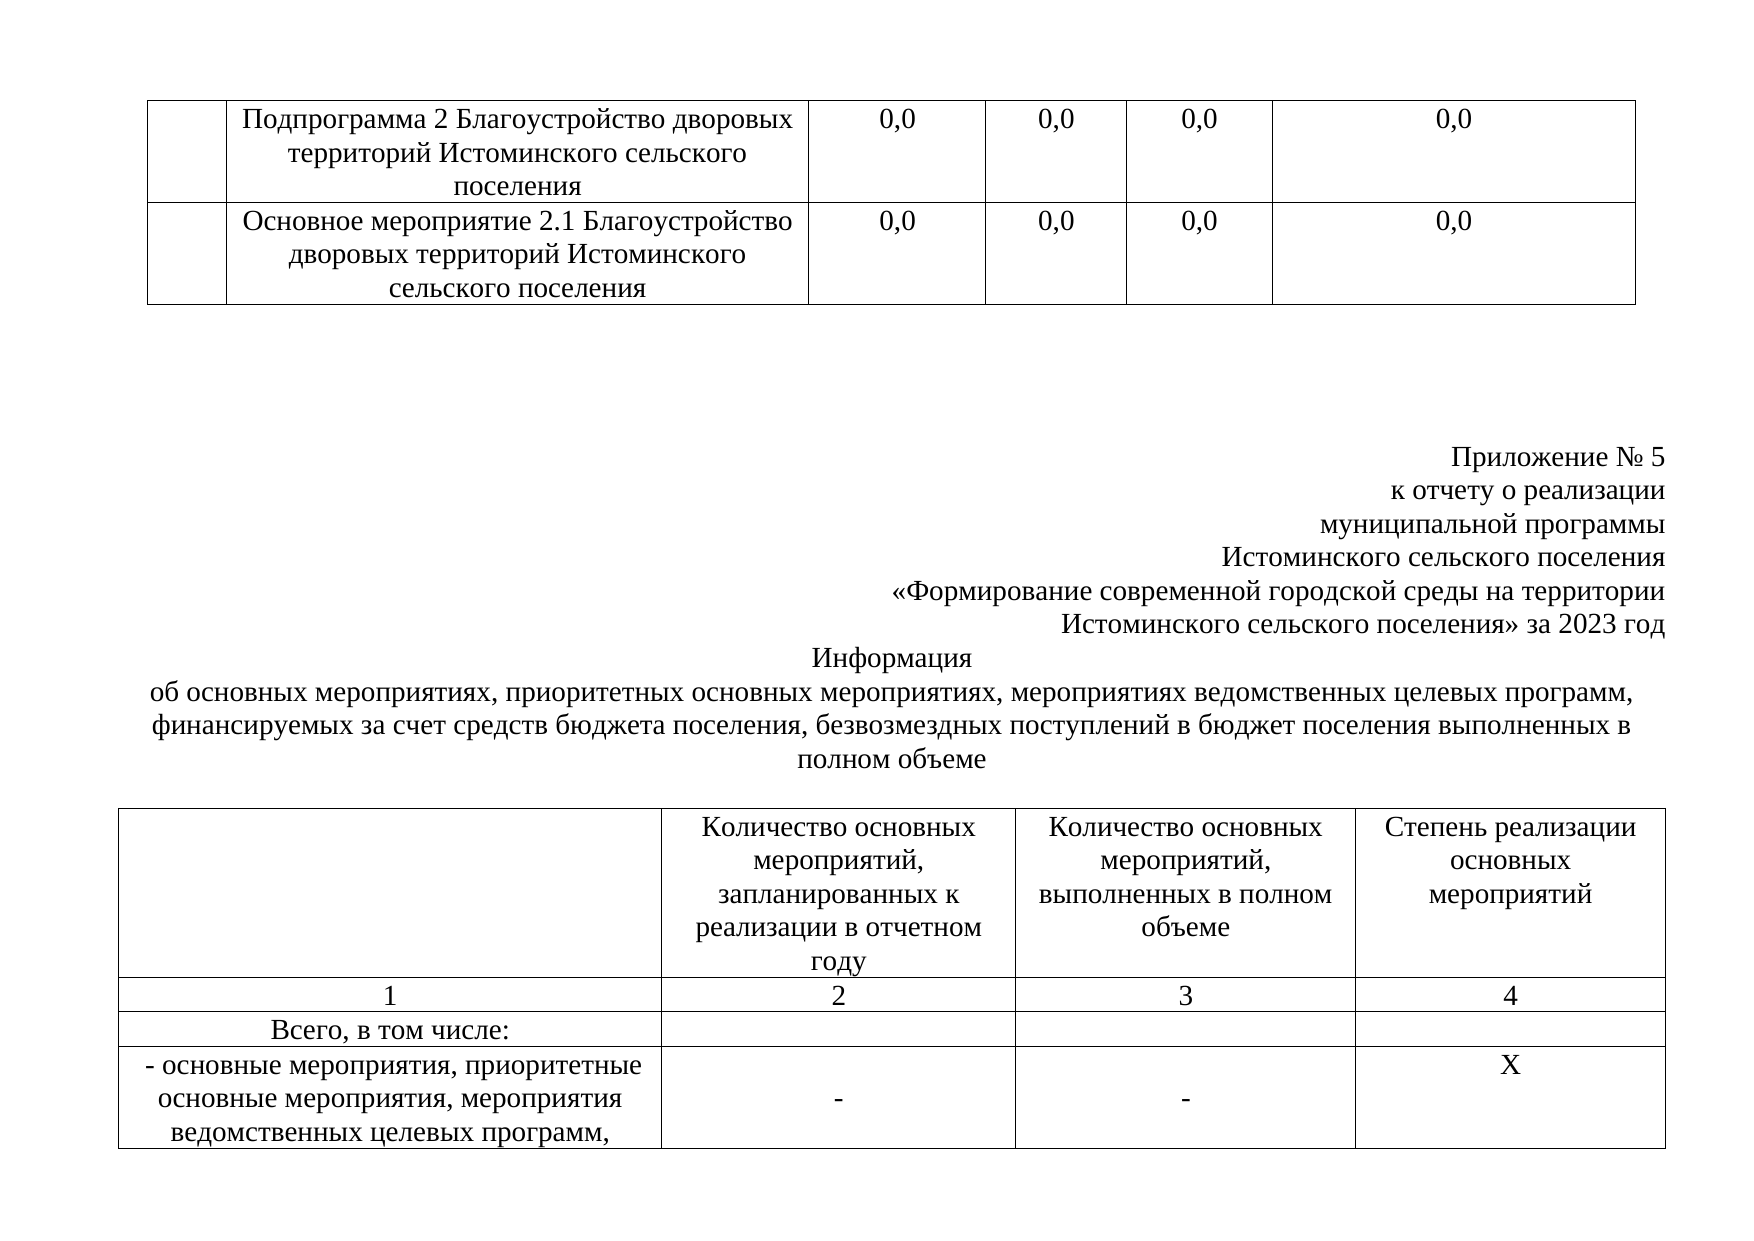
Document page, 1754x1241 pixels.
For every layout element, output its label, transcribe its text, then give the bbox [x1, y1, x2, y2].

table_cell [148, 203, 226, 304]
table_cell 0,0 [1273, 101, 1635, 202]
table_cell Подпрограмма 2 Благоустройство дворовых территорий Истоминского сельского поселения [227, 101, 808, 202]
table_cell 1 [119, 978, 661, 1011]
table_header Количество основных мероприятий, запланированных к реализации в отчетном году [662, 809, 1015, 977]
table_cell 2 [662, 978, 1015, 1011]
table_cell Всего, в том числе: [119, 1012, 661, 1046]
table_header Степень реализации основных мероприятий [1356, 809, 1665, 977]
table_header [119, 809, 661, 977]
text об основных мероприятиях, приоритетных основных мероприятиях, мероприятиях ведомственных целевых программ, финансируемых за счет средств бюджета поселения, безвозмездных поступлений в бюджет поселения выполненных в полном объеме [118, 674, 1665, 774]
text Истоминского сельского поселения» за 2023 год [118, 607, 1665, 640]
text муниципальной программы [118, 506, 1665, 539]
table_cell 3 [1016, 978, 1355, 1011]
table_cell 4 [1356, 978, 1665, 1011]
table_header Количество основных мероприятий, выполненных в полном объеме [1016, 809, 1355, 977]
text к отчету о реализации [118, 472, 1665, 506]
table_cell 0,0 [809, 101, 985, 202]
table_cell - [1016, 1047, 1355, 1147]
table_cell [1016, 1012, 1355, 1046]
table_cell [662, 1012, 1015, 1046]
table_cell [119, 1047, 661, 1147]
text «Формирование современной городской среды на территории [118, 573, 1665, 607]
table_cell 0,0 [1273, 203, 1635, 304]
table_cell 0,0 [1127, 101, 1272, 202]
table_cell [1356, 1012, 1665, 1046]
table_cell Х [1356, 1047, 1665, 1147]
text Информация [118, 640, 1665, 674]
text Приложение № 5 [118, 439, 1665, 472]
table_cell 0,0 [986, 101, 1126, 202]
table_cell Основное мероприятие 2.1 Благоустройство дворовых территорий Истоминского сельского поселения [227, 203, 808, 304]
table_cell [148, 101, 226, 202]
table_cell - [662, 1047, 1015, 1147]
table_cell 0,0 [1127, 203, 1272, 304]
table_cell 0,0 [986, 203, 1126, 304]
text Истоминского сельского поселения [118, 539, 1665, 573]
table_cell 0,0 [809, 203, 985, 304]
